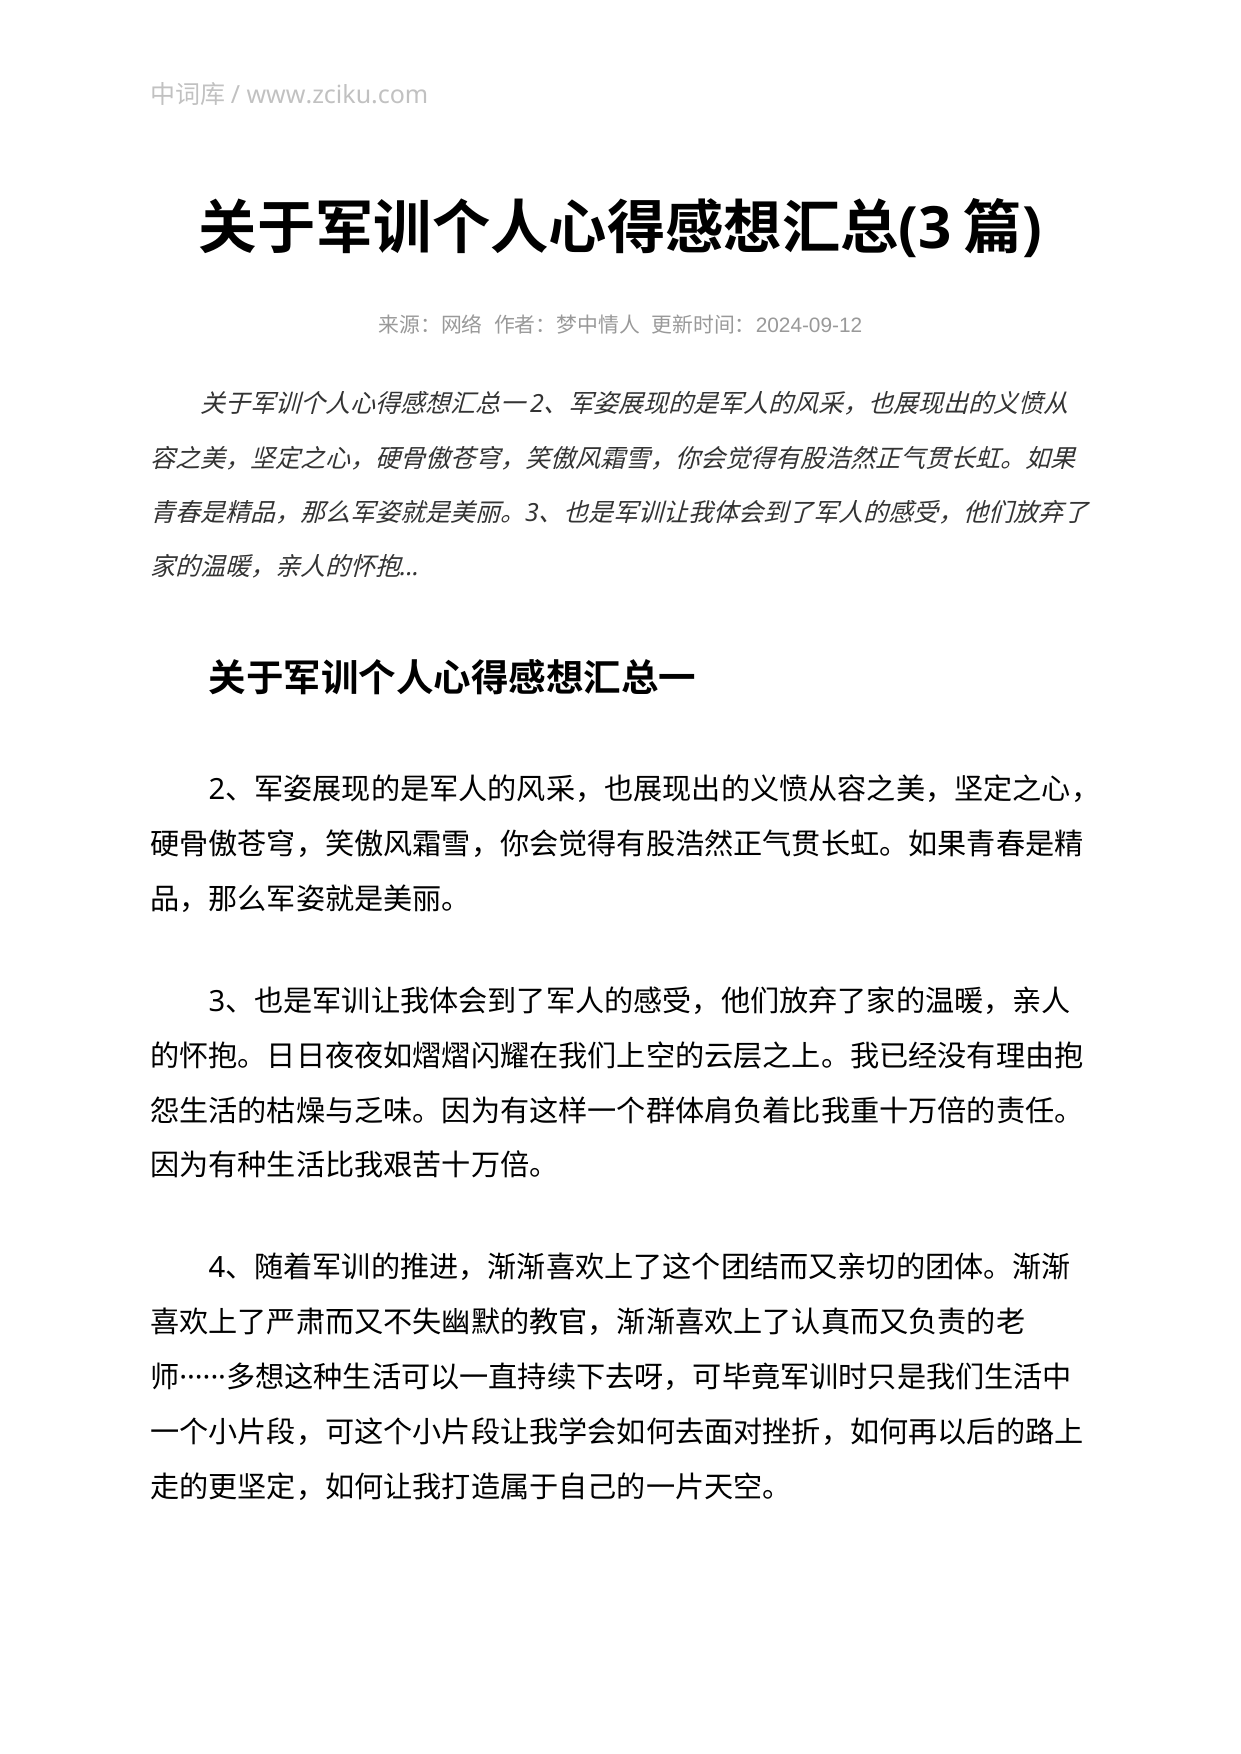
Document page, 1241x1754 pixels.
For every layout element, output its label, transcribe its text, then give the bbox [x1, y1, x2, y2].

text 关于军训个人心得感想汇总一2、军姿展现的是军人的风采，也展现出的义愤从容之美，坚定之心，硬骨傲苍穹，笑傲风霜雪，你会觉得有股浩然正气贯长虹。如果青春是精品，那么军姿就是美丽。3、也是军训让我体会到了军人的感受，他们放弃了家的温暖，亲人的怀抱... [150, 384, 1090, 583]
subtitle 关于军训个人心得感想汇总(3篇) [150, 181, 1090, 266]
text 2、军姿展现的是军人的风采，也展现出的义愤从容之美，坚定之心，硬骨傲苍穹，笑傲风霜雪，你会觉得有股浩然正气贯长虹。如果青春是精品，那么军姿就是美丽。 [150, 766, 1090, 918]
text 3、也是军训让我体会到了军人的感受，他们放弃了家的温暖，亲人的怀抱。日日夜夜如熠熠闪耀在我们上空的云层之上。我已经没有理由抱怨生活的枯燥与乏味。因为有这样一个群体肩负着比我重十万倍的责任。因为有种生活比我艰苦十万倍。 [150, 977, 1090, 1184]
text 来源：网络 作者：梦中情人 更新时间：2024-09-12 [150, 313, 1090, 337]
text 4、随着军训的推进，渐渐喜欢上了这个团结而又亲切的团体。渐渐喜欢上了严肃而又不失幽默的教官，渐渐喜欢上了认真而又负责的老师······多想这种生活可以一直持续下去呀，可毕竟军训时只是我们生活中一个小片段，可这个小片段让我学会如何去面对挫折，如何再以后的路上走的更坚定，如何让我打造属于自己的一片天空。 [150, 1244, 1090, 1506]
text 关于军训个人心得感想汇总一 [150, 648, 1090, 702]
